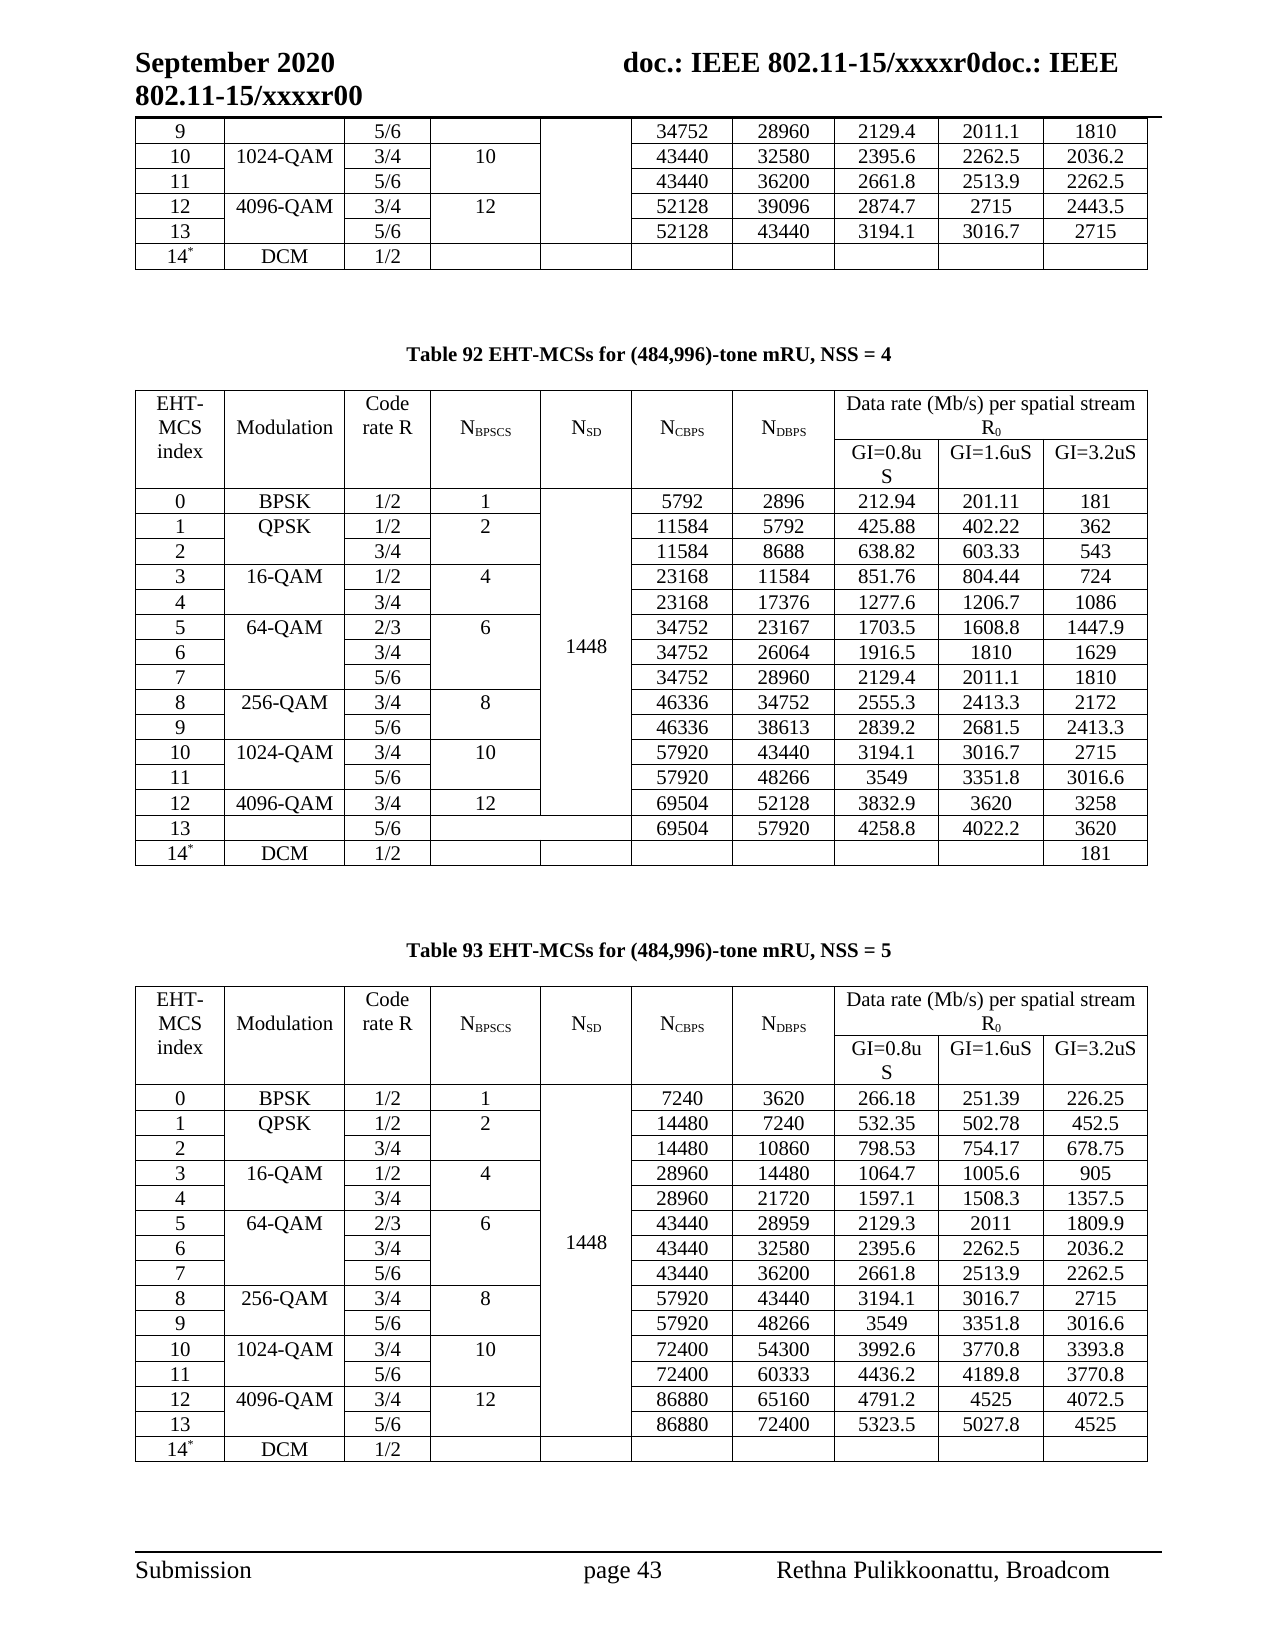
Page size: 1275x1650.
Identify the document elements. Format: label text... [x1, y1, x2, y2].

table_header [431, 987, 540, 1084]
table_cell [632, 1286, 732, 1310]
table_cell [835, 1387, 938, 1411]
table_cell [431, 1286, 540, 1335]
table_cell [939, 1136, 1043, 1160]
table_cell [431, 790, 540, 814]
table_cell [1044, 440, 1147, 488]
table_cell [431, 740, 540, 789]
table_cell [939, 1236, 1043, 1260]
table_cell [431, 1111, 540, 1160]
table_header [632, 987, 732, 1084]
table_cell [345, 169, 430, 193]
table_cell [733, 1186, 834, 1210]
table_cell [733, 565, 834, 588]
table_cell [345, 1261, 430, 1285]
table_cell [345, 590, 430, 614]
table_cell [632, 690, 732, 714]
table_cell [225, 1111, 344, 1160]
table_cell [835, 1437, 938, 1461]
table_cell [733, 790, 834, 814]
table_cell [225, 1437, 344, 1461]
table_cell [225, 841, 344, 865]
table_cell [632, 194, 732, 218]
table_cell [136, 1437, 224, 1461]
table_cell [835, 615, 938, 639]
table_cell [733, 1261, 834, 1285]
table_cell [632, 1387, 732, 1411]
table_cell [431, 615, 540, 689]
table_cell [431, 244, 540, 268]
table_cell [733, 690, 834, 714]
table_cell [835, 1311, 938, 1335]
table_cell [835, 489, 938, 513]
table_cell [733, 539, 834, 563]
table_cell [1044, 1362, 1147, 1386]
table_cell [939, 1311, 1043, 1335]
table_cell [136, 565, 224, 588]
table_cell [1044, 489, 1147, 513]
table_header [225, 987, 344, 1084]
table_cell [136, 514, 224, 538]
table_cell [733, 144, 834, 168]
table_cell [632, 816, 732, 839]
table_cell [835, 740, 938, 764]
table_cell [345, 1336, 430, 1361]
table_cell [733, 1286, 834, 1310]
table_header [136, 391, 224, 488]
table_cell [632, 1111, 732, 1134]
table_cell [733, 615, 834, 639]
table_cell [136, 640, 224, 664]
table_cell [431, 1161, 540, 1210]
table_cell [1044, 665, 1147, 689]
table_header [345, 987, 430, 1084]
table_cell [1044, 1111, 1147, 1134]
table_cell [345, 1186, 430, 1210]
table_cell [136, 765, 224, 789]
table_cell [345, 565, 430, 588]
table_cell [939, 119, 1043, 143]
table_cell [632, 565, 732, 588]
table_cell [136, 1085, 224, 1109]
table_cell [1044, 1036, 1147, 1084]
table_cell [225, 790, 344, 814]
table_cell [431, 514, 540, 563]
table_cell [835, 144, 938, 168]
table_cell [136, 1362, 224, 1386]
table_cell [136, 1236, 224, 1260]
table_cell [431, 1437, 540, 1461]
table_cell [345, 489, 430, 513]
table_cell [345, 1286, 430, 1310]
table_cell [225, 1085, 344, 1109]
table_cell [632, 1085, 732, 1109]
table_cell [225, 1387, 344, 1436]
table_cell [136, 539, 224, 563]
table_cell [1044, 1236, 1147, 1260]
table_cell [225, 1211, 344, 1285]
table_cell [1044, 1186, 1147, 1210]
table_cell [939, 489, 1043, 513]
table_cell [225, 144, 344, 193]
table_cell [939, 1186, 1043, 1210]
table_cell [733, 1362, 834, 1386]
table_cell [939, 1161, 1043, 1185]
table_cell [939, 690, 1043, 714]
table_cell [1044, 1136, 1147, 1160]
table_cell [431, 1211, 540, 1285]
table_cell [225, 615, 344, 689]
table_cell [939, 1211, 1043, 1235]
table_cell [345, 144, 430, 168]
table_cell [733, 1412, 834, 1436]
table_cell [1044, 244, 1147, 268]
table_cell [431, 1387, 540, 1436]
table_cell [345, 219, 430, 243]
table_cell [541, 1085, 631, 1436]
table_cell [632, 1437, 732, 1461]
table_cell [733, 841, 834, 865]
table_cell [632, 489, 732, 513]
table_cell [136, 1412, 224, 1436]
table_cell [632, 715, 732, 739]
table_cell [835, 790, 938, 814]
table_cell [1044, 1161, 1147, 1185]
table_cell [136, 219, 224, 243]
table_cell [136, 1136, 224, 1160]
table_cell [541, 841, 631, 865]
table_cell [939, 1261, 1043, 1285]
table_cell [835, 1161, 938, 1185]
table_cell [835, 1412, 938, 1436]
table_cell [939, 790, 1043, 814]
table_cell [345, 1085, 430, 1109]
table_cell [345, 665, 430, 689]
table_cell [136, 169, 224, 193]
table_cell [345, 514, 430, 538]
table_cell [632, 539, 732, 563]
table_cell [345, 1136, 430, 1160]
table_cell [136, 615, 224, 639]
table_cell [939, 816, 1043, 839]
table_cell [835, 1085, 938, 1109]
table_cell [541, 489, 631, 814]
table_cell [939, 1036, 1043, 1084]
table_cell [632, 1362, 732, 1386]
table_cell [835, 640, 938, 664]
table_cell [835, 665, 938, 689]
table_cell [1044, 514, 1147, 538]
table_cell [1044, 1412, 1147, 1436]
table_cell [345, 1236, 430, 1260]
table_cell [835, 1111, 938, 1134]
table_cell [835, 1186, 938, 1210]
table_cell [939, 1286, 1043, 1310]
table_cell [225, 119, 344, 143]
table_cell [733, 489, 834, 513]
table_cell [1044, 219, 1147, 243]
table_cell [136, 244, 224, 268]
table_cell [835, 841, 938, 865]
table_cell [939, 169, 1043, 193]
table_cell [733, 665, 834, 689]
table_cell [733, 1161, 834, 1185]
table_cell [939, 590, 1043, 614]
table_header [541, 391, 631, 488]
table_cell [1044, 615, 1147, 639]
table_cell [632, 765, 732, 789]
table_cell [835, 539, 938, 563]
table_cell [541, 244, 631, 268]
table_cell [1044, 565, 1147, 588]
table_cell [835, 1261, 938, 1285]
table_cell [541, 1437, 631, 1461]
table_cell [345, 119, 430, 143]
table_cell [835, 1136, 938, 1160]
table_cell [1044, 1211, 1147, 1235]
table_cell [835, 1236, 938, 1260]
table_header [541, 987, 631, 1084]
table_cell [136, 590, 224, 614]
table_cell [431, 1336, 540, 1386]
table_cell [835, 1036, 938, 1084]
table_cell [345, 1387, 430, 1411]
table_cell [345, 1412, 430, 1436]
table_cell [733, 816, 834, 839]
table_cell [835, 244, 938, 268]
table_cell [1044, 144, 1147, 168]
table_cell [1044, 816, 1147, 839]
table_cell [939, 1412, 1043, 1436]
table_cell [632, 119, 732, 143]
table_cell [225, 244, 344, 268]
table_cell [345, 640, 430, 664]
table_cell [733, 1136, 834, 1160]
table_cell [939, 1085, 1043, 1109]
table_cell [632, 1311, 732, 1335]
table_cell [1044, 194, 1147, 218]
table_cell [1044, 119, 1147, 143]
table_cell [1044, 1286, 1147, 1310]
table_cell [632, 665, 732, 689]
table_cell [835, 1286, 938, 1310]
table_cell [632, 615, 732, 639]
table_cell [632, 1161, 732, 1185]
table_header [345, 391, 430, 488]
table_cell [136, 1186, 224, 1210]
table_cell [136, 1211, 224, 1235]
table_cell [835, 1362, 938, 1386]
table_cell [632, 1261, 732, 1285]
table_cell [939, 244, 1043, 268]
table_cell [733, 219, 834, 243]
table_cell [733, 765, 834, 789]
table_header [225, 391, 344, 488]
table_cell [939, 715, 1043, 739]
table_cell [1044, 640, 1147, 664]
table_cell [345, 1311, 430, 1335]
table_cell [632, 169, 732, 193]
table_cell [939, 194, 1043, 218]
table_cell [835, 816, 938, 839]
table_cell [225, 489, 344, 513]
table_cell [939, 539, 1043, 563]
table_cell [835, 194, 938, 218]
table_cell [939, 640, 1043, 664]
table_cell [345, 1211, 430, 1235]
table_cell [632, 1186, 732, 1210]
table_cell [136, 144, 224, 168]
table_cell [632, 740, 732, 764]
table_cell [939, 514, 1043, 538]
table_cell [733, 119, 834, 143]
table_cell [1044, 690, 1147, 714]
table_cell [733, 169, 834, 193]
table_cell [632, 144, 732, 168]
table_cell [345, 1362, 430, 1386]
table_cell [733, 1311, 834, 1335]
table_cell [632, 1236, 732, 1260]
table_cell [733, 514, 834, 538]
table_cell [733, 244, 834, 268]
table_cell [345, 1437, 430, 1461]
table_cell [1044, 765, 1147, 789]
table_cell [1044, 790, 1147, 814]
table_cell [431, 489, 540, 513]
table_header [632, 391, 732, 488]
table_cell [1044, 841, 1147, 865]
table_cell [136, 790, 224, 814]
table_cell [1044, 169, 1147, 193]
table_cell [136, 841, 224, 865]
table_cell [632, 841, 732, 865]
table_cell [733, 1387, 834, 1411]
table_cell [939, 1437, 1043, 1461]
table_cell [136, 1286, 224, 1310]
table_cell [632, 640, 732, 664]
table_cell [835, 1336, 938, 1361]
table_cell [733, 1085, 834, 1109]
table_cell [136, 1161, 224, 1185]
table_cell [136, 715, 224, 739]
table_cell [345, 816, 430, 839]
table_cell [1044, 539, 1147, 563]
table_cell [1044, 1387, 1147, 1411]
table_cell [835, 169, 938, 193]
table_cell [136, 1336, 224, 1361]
text Table 93 EHT-MCSs for (484,996)-tone mRU, NSS = 5 [135, 938, 1162, 962]
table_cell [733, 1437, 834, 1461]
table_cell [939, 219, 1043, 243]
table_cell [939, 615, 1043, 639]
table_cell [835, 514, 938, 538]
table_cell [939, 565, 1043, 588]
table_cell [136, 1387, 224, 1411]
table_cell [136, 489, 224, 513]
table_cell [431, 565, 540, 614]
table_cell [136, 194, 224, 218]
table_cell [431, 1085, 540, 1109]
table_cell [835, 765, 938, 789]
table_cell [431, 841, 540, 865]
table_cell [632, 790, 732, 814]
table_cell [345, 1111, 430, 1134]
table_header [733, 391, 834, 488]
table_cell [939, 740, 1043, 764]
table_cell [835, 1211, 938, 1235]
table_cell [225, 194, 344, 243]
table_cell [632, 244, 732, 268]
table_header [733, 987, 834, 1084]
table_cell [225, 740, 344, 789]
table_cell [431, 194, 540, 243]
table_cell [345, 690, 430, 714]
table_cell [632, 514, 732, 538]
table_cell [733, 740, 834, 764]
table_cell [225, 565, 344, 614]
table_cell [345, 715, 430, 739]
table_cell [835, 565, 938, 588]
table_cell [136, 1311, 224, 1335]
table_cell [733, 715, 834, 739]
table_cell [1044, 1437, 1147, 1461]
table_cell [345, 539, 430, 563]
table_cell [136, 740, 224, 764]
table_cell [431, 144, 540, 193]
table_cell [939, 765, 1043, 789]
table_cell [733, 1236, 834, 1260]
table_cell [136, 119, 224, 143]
text Table 92 EHT-MCSs for (484,996)-tone mRU, NSS = 4 [135, 342, 1162, 366]
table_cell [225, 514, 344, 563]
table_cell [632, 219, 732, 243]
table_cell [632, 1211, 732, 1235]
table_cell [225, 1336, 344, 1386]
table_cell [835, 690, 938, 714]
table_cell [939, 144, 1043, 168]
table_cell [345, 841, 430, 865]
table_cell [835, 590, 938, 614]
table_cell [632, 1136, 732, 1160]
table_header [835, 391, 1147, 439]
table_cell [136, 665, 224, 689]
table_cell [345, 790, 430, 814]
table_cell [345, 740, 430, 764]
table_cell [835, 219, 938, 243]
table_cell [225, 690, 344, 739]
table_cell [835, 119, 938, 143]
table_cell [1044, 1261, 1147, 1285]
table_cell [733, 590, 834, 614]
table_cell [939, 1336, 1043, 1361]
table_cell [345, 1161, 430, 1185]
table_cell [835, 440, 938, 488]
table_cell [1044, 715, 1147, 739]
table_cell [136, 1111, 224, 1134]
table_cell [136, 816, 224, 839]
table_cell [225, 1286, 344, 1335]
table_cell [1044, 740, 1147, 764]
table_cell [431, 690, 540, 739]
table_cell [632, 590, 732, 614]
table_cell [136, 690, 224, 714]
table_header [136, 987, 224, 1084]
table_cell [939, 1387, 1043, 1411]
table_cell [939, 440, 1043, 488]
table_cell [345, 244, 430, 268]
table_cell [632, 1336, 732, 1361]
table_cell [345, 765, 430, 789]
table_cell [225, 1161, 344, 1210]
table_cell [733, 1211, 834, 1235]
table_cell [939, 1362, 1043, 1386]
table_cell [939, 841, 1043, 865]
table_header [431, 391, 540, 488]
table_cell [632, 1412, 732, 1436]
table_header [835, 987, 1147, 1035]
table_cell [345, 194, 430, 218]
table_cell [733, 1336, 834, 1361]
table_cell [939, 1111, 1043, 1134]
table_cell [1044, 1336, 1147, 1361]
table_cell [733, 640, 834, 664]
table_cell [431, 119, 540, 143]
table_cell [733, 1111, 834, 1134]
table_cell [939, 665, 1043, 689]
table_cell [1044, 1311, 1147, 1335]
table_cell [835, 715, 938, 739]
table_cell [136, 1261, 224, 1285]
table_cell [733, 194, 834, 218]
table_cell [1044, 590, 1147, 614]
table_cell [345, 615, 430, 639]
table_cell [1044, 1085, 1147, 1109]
